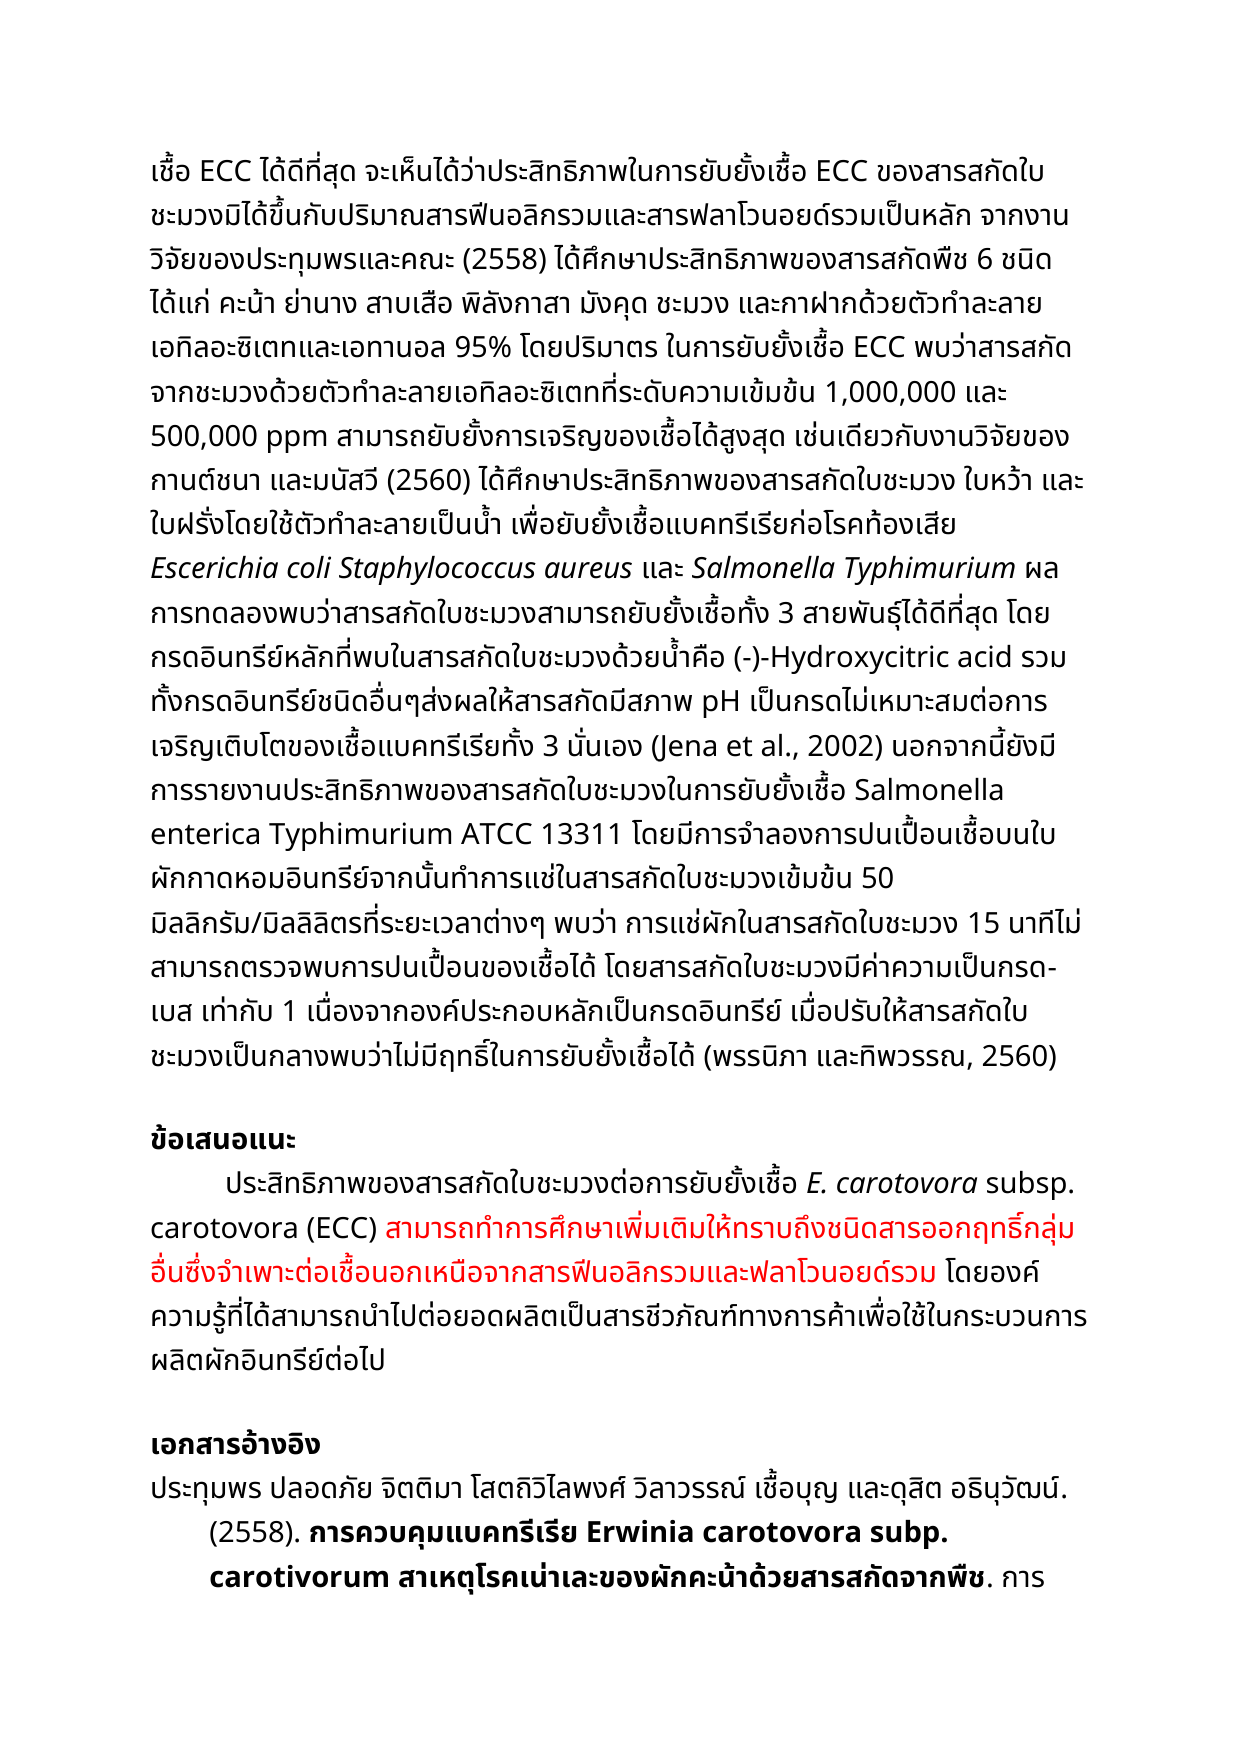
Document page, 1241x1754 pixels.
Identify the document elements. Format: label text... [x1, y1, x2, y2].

text เอกสารอ้างอิง [150, 1423, 1090, 1467]
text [150, 150, 1090, 1079]
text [150, 1467, 1090, 1600]
text ประสิทธิภาพของสารสกัดใบชะมวงต่อการยับยั้งเชื้อ E. carotovora subsp. carotovora (ECC) สามารถทำการศึกษาเพิ่มเติมให้ทราบถึงชนิดสารออกฤทธิ์กลุ่มอื่นซึ่งจำเพาะต่อเชื้อนอกเหนือจากสารฟีนอลิกรวมและฟลาโวนอยด์รวม โดยองค์ความรู้ที่ได้สามารถนำไปต่อยอดผลิตเป็นสารชีวภัณฑ์ทางการค้าเพื่อใช้ในกระบวนการผลิตผักอินทรีย์ต่อไป [150, 1163, 1090, 1383]
text ข้อเสนอแนะ [150, 1119, 1090, 1163]
